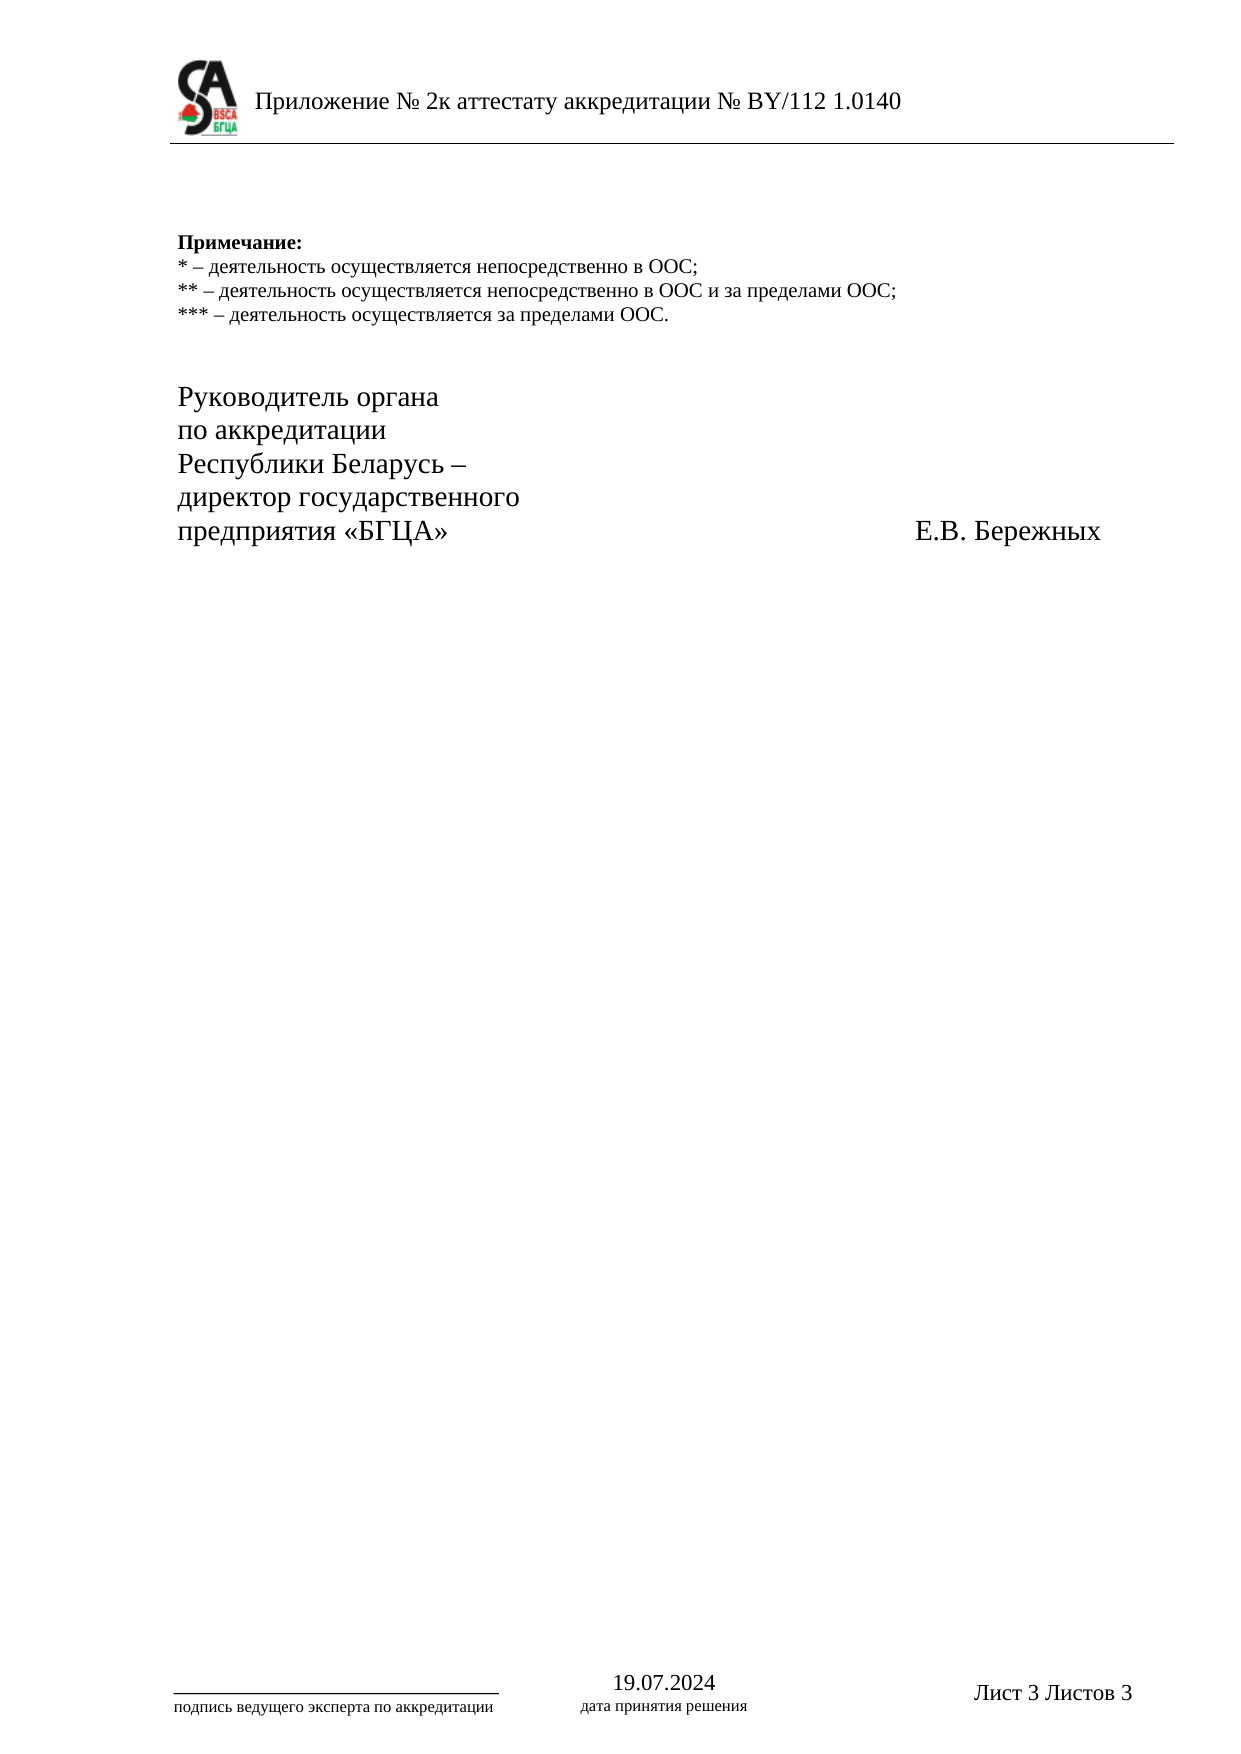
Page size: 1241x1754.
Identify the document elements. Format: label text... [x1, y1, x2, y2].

text Республики Беларусь – [177, 446, 1181, 479]
text Руководитель органа [177, 379, 1181, 412]
text по аккредитации [177, 412, 1181, 446]
picture [177, 59, 239, 136]
text Примечание: [177, 229, 1181, 254]
text предприятия «БГЦА» Е.В. Бережных [177, 513, 1181, 546]
text * – деятельность осуществляется непосредственно в ООС; ** – деятельность осуществляется непосредственно в ООС и за пределами ООС; *** – деятельность осуществляется за пределами ООС. [177, 254, 1181, 326]
text директор государственного [177, 479, 1181, 513]
